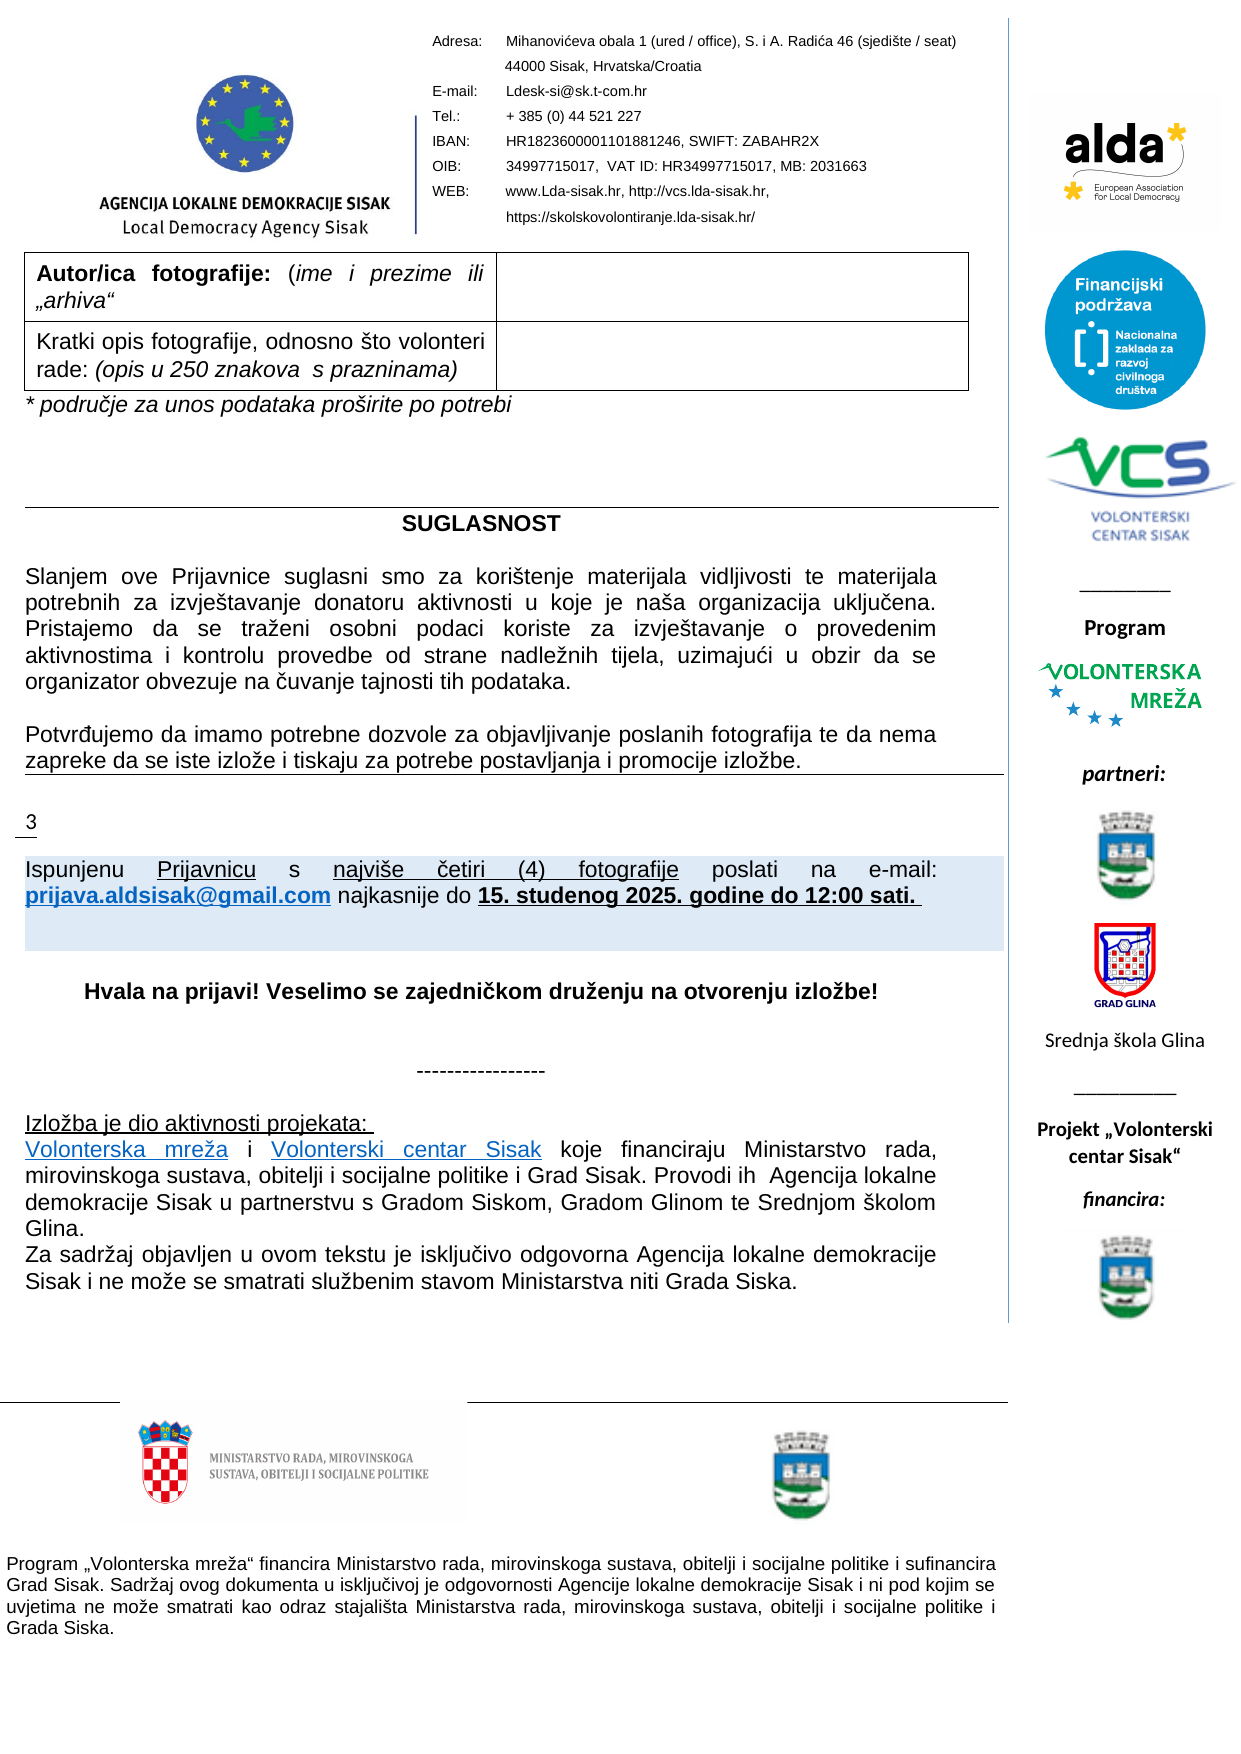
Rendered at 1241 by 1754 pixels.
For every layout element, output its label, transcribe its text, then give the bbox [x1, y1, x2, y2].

text ----------------- [25, 1057, 1004, 1083]
text Slanjem ove Prijavnice suglasni smo za korištenje materijala vidljivosti te materijala potrebnih za izvještavanje donatoru aktivnosti u koje je naša organizacija uključena. Pristajemo da se traženi osobni podaci koriste za izvještavanje o provedenim aktivnostima i kontrolu provedbe od strane nadležnih tijela, uzimajući u obzir da se organizator obvezuje na čuvanje tajnosti tih podataka. [25, 559, 999, 694]
picture [1043, 248, 1207, 412]
picture [24, 0, 417, 247]
picture [1094, 923, 1156, 1009]
text SUGLASNOST [25, 508, 999, 536]
text * područje za unos podataka proširite po potrebi [25, 391, 1004, 417]
picture [1028, 94, 1222, 231]
picture [120, 1402, 468, 1523]
picture [1028, 642, 1221, 741]
table_cell Kratki opis fotografije, odnosno što volonteri rade: (opis u 250 znakova s prazninama) [25, 322, 496, 390]
text Ispunjenu Prijavnicu s najviše četiri (4) fotografije poslati na e-mail: prijava.aldsisak@gmail.com najkasnije do 15. studenog 2025. godine do 12:00 sati. [25, 856, 1004, 908]
text Volonterska mreža i Volonterski centar Sisak koje financiraju Ministarstvo rada, mirovinskoga sustava, obitelji i socijalne politike i Grad Sisak. Provodi ih Agencija lokalne demokracije Sisak u partnerstvu s Gradom Siskom, Gradom Glinom te Srednjom školom Glina. [25, 1136, 1004, 1241]
text Izložba je dio aktivnosti projekata: [25, 1109, 1004, 1136]
text Potvrđujemo da imamo potrebne dozvole za objavljivanje poslanih fotografija te da nema zapreke da se iste izlože i tiskaju za potrebe postavljanja i promocije izložbe. [25, 718, 999, 773]
table_cell [497, 322, 968, 390]
table_cell Autor/ica fotografije: (ime i prezime ili „arhiva“ [25, 253, 496, 321]
table_cell [497, 253, 968, 321]
text Za sadržaj objavljen u ovom tekstu je isključivo odgovorna Agencija lokalne demokracije Sisak i ne može se smatrati službenim stavom Ministarstva niti Grada Siska. [25, 1241, 1004, 1294]
text Hvala na prijavi! Veselimo se zajedničkom druženju na otvorenju izložbe! [25, 978, 1004, 1004]
